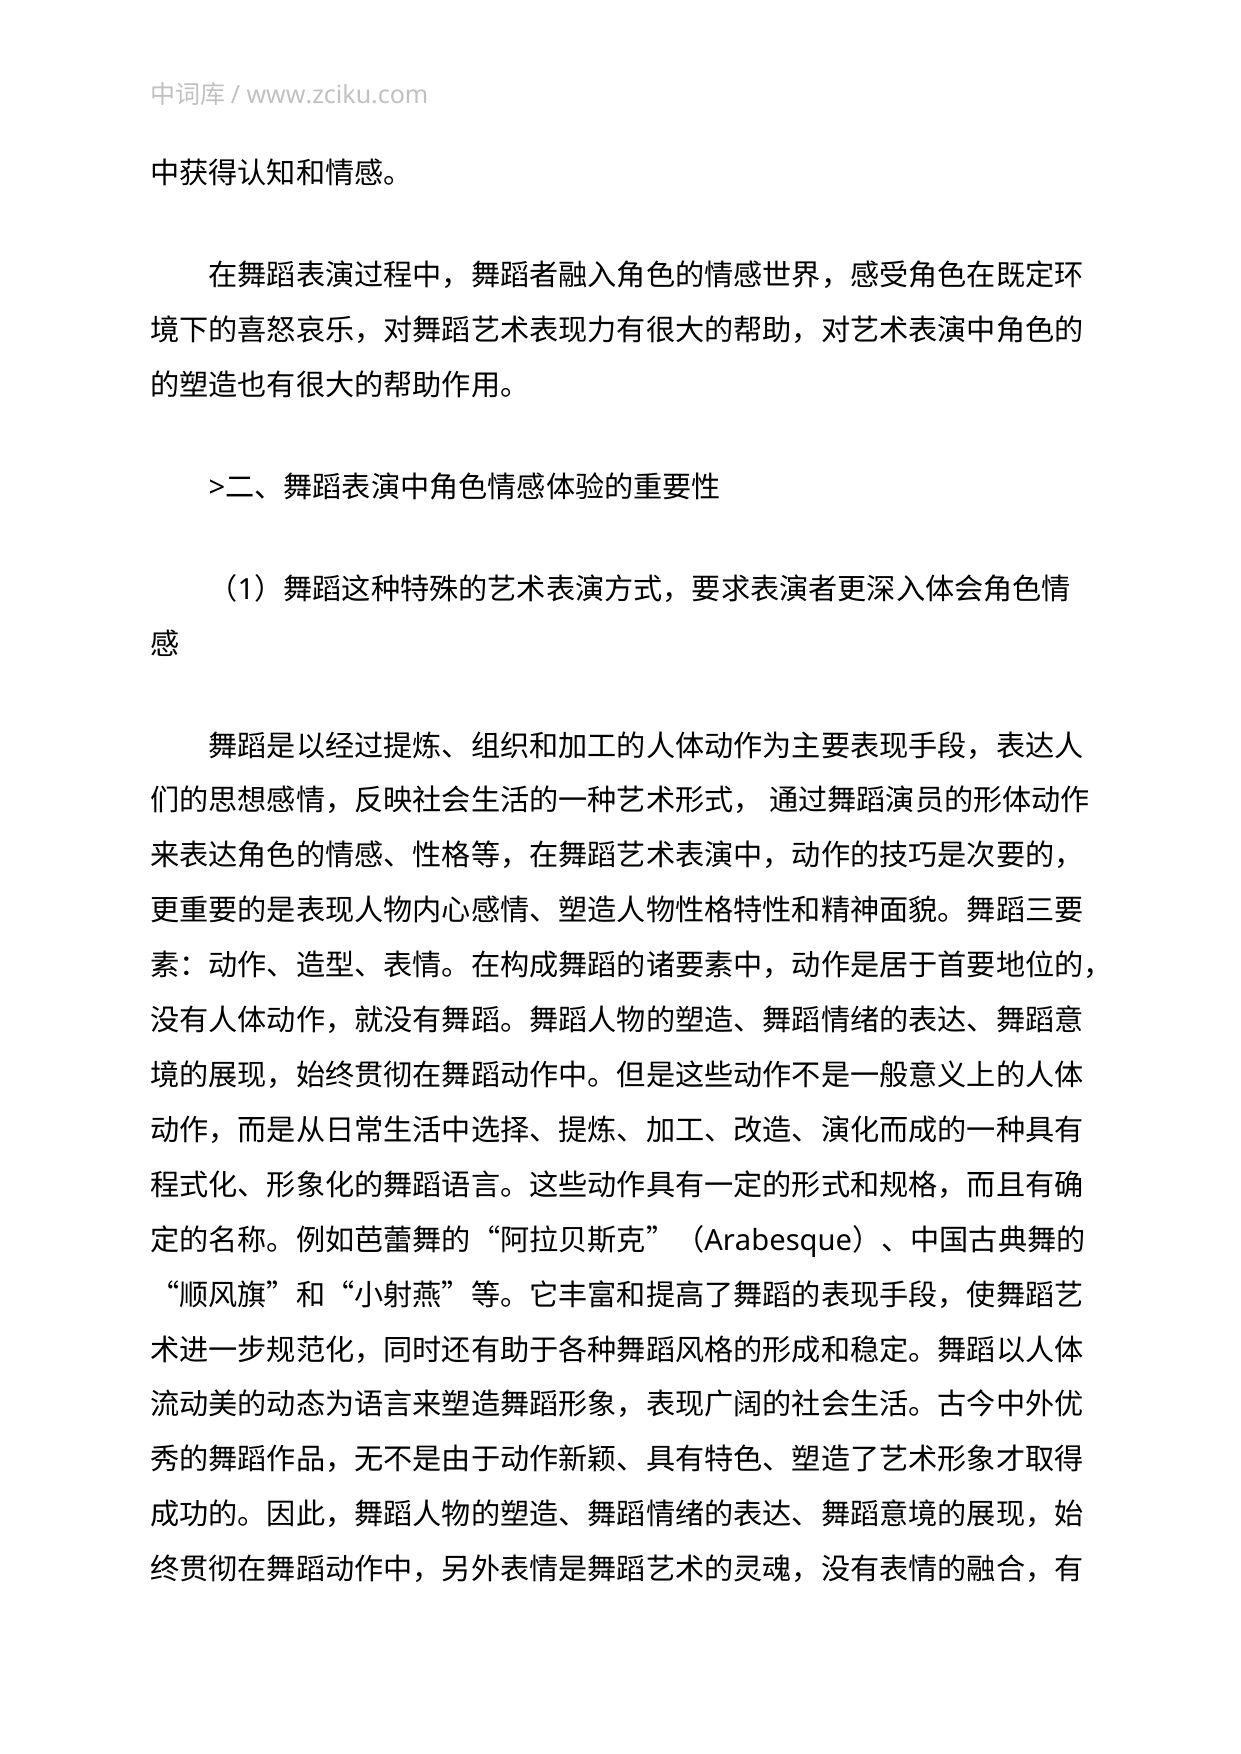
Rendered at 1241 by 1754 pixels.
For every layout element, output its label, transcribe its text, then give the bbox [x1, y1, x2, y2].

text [150, 150, 1090, 192]
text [150, 722, 1090, 1588]
text （1）舞蹈这种特殊的艺术表演方式，要求表演者更深入体会角色情感 [150, 565, 1090, 663]
text 在舞蹈表演过程中，舞蹈者融入角色的情感世界，感受角色在既定环境下的喜怒哀乐，对舞蹈艺术表现力有很大的帮助，对艺术表演中角色的的塑造也有很大的帮助作用。 [150, 252, 1090, 404]
text >二、舞蹈表演中角色情感体验的重要性 [150, 463, 1090, 506]
